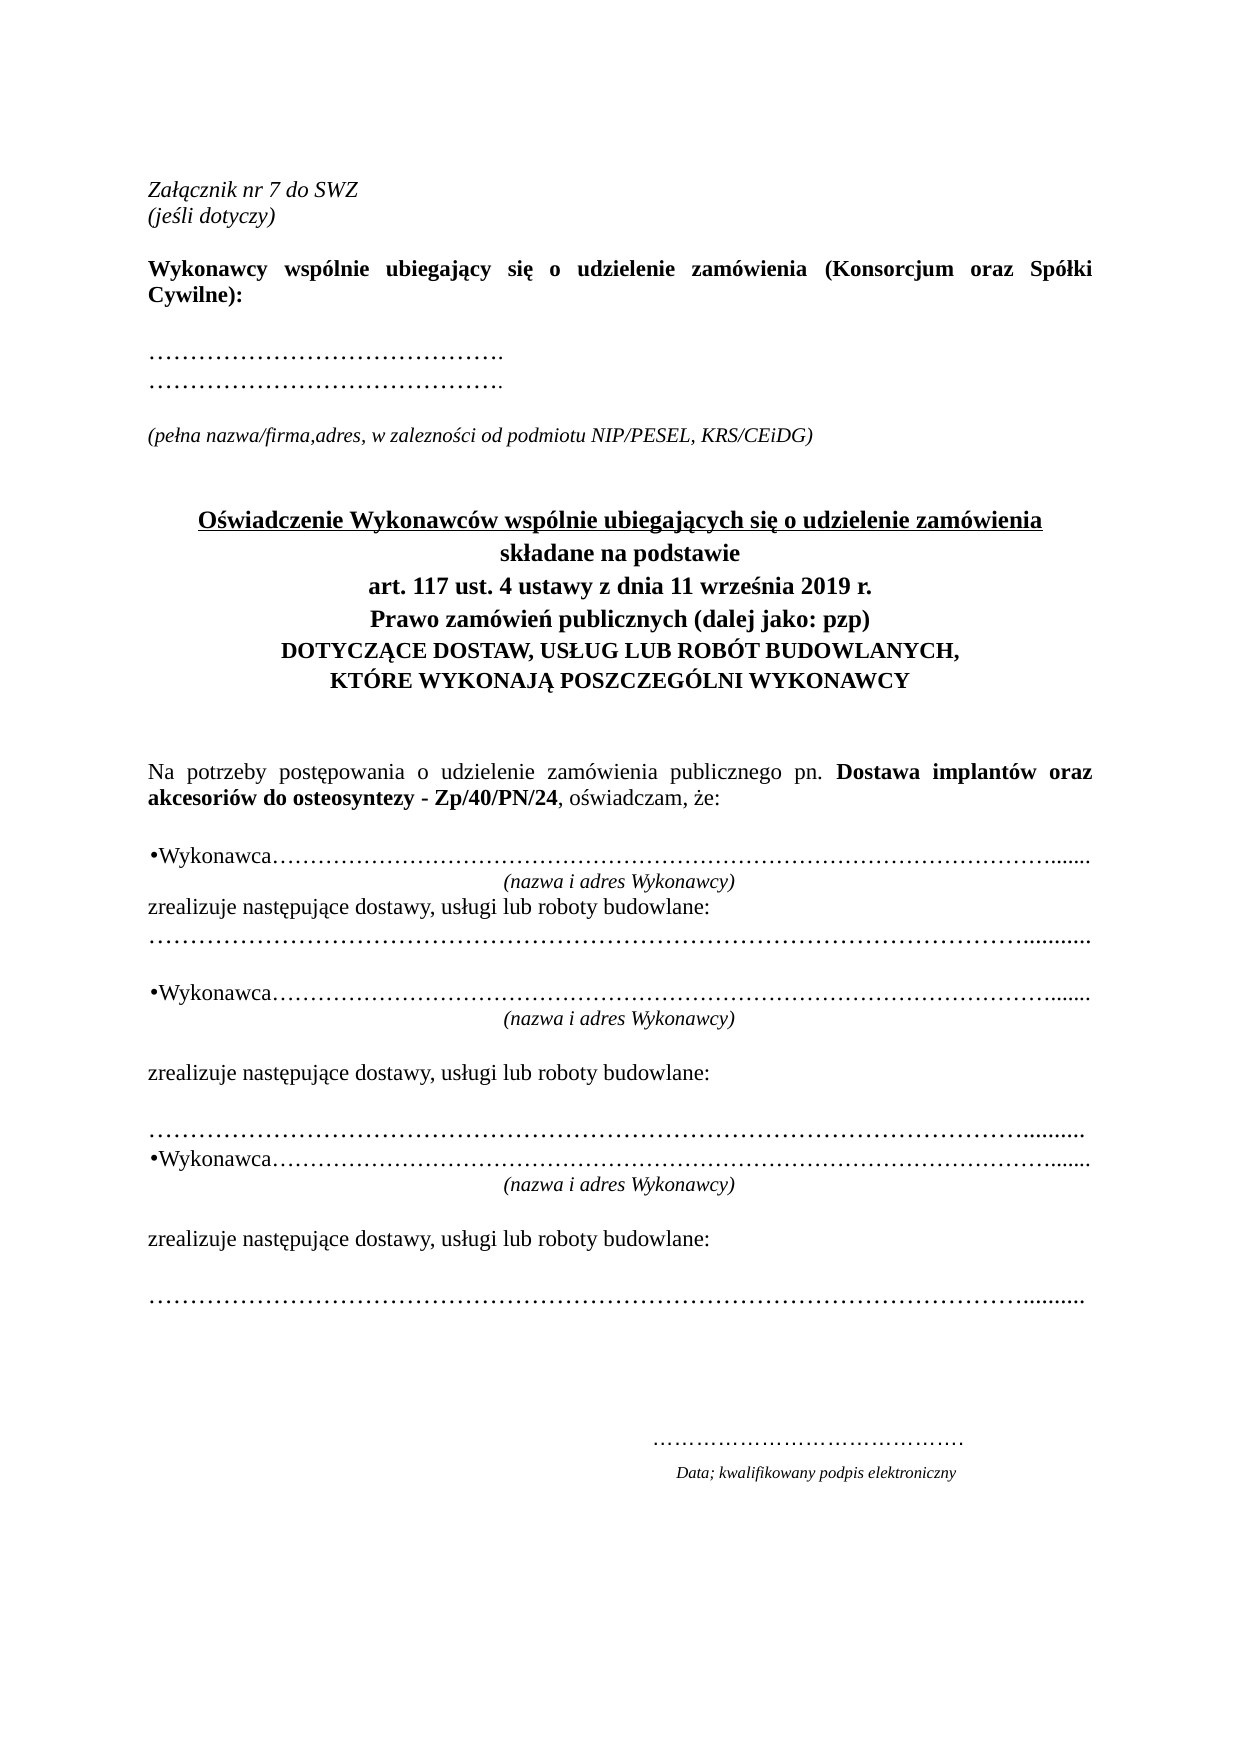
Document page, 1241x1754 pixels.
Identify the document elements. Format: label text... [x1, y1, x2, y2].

text •Wykonawca………………………………………………………………………………………….......(nazwa i adres Wykonawcy) [148, 841, 1093, 893]
text Na potrzeby postępowania o udzielenie zamówienia publicznego pn. Dostawa implantów oraz akcesoriów do osteosyntezy - Zp/40/PN/24, oświadczam, że: [148, 758, 1093, 810]
text Załącznik nr 7 do SWZ [148, 176, 1093, 202]
text art. 117 ust. 4 ustawy z dnia 11 września 2019 r. [148, 571, 1093, 599]
text DOTYCZĄCE DOSTAW, USŁUG LUB ROBÓT BUDOWLANYCH, [148, 637, 1093, 663]
text ……………………………………. [148, 1425, 1093, 1450]
text •Wykonawca………………………………………………………………………………………….......(nazwa i adres Wykonawcy) [148, 977, 1093, 1030]
text …………………………………………………………………………………………….......... [148, 1114, 1093, 1143]
text zrealizuje następujące dostawy, usługi lub roboty budowlane: [148, 1225, 1093, 1251]
text Wykonawcy wspólnie ubiegający się o udzielenie zamówienia (Konsorcjum oraz Spółki Cywilne): [148, 255, 1093, 307]
text zrealizuje następujące dostawy, usługi lub roboty budowlane: [148, 1059, 1093, 1085]
text (jeśli dotyczy) [148, 202, 1093, 228]
text Data; kwalifikowany podpis elektroniczny [148, 1463, 1093, 1482]
text (pełna nazwa/firma,adres, w zalezności od podmiotu NIP/PESEL, KRS/CEiDG) [148, 423, 1093, 447]
text •Wykonawca………………………………………………………………………………………….......(nazwa i adres Wykonawcy) [148, 1143, 1093, 1196]
text Prawo zamówień publicznych (dalej jako: pzp) [148, 604, 1093, 633]
text zrealizuje następujące dostawy, usługi lub roboty budowlane: [148, 893, 1093, 920]
text składane na podstawie [148, 538, 1093, 567]
text KTÓRE WYKONAJĄ POSZCZEGÓLNI WYKONAWCY [148, 667, 1093, 693]
text Oświadczenie Wykonawców wspólnie ubiegających się o udzielenie zamówienia [148, 505, 1093, 533]
text …………………………………………………………………………………………….......... [148, 1280, 1093, 1309]
text ……………………………………. [148, 365, 1093, 394]
text ……………………………………. [148, 336, 1093, 365]
text ……………………………………………………………………………………………........... [148, 920, 1093, 948]
